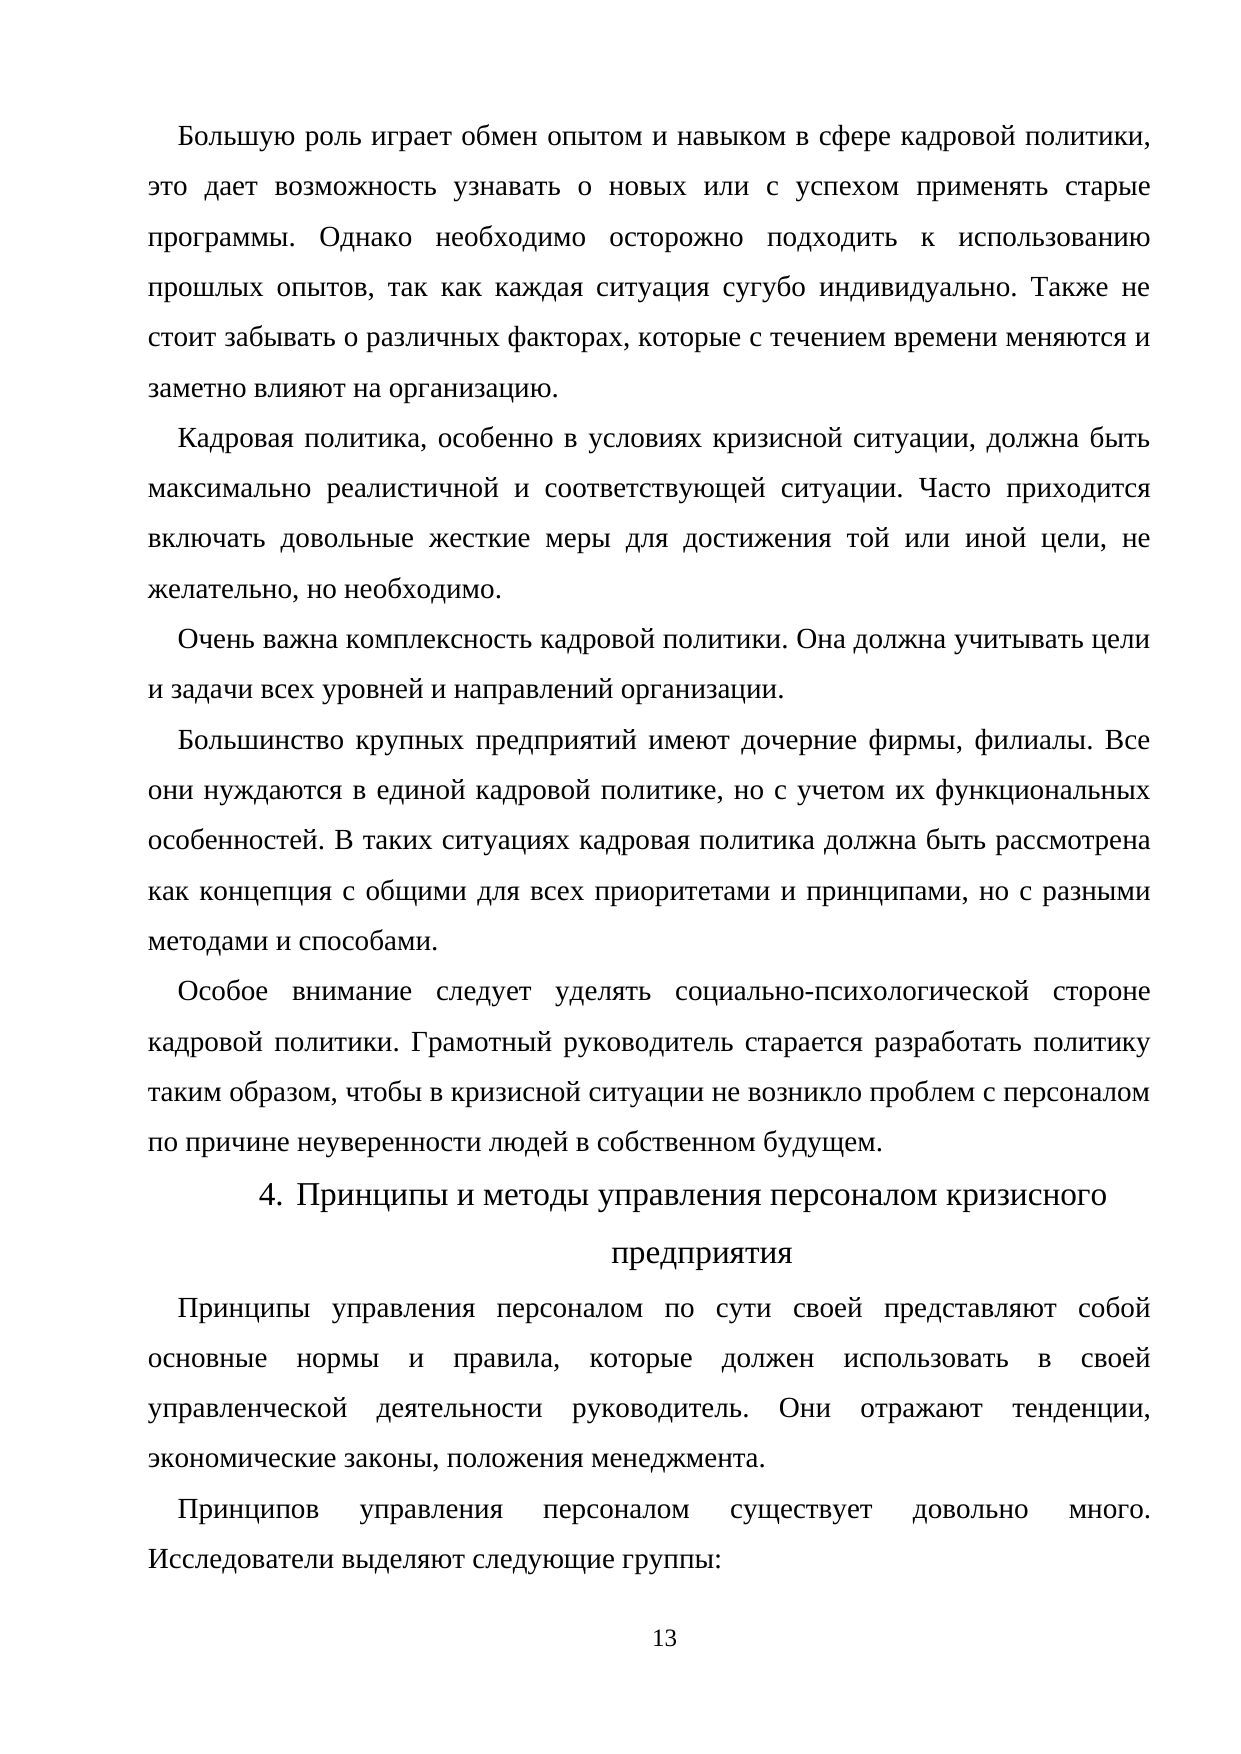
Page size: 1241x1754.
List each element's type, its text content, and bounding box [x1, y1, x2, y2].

list Принципы и методы управления персоналом кризисного предприятия [215, 1175, 1152, 1271]
text Очень важна комплексность кадровой политики. Она должна учитывать цели и задачи всех уровней и направлений организации. [148, 621, 1152, 705]
text Принципы управления персоналом по сути своей представляют собой основные нормы и правила, которые должен использовать в своей управленческой деятельности руководитель. Они отражают тенденции, экономические законы, положения менеджмента. [148, 1290, 1152, 1474]
text Особое внимание следует уделять социально-психологической стороне кадровой политики. Грамотный руководитель старается разработать политику таким образом, чтобы в кризисной ситуации не возникло проблем с персоналом по причине неуверенности людей в собственном будущем. [148, 973, 1152, 1158]
text Кадровая политика, особенно в условиях кризисной ситуации, должна быть максимально реалистичной и соответствующей ситуации. Часто приходится включать довольные жесткие меры для достижения той или иной цели, не желательно, но необходимо. [148, 420, 1152, 604]
text Принципов управления персоналом существует довольно много. Исследователи выделяют следующие группы: [148, 1491, 1152, 1575]
text Большую роль играет обмен опытом и навыком в сфере кадровой политики, это дает возможность узнавать о новых или с успехом применять старые программы. Однако необходимо осторожно подходить к использованию прошлых опытов, так как каждая ситуация сугубо индивидуально. Также не стоит забывать о различных факторах, которые с течением времени меняются и заметно влияют на организацию. [148, 118, 1152, 403]
text Большинство крупных предприятий имеют дочерние фирмы, филиалы. Все они нуждаются в единой кадровой политике, но с учетом их функциональных особенностей. В таких ситуациях кадровая политика должна быть рассмотрена как концепция с общими для всех приоритетами и принципами, но с разными методами и способами. [148, 722, 1152, 957]
